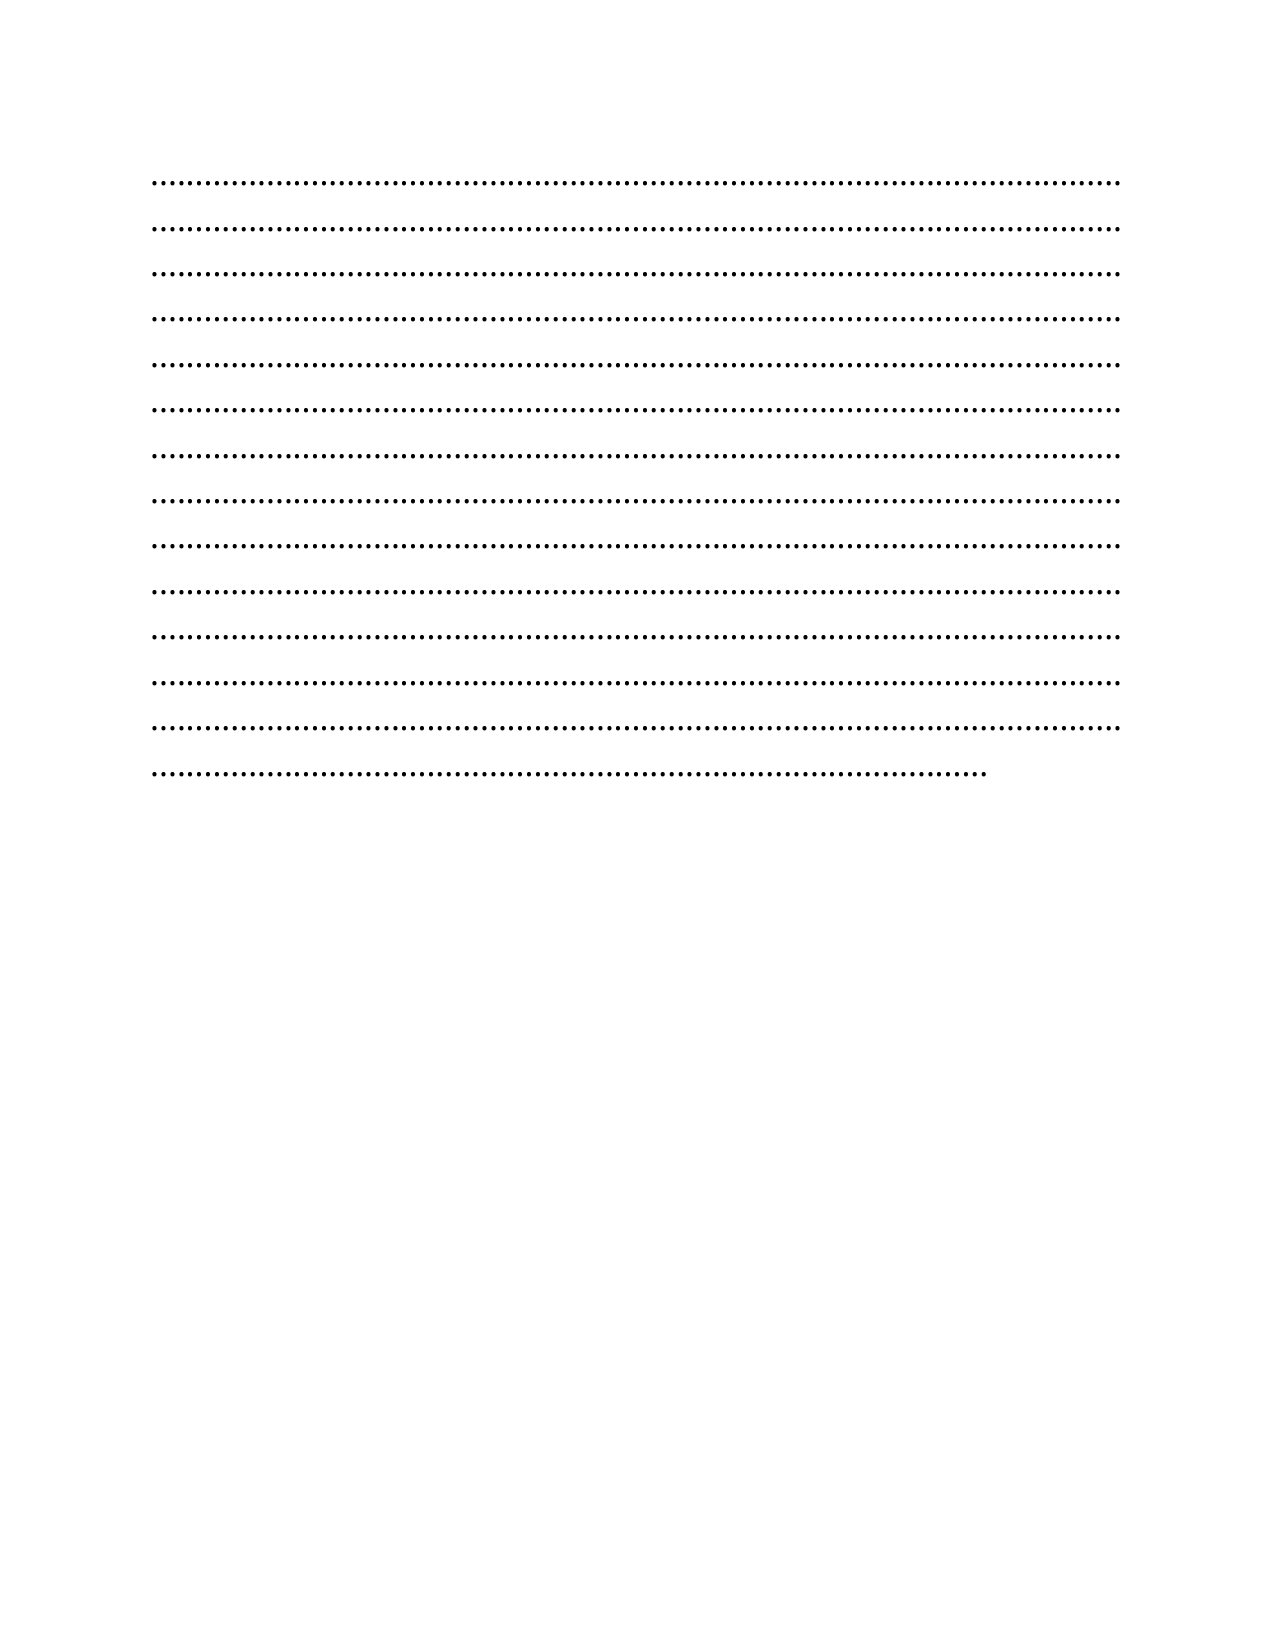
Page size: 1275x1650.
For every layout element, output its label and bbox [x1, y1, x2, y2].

text [150, 150, 1125, 786]
